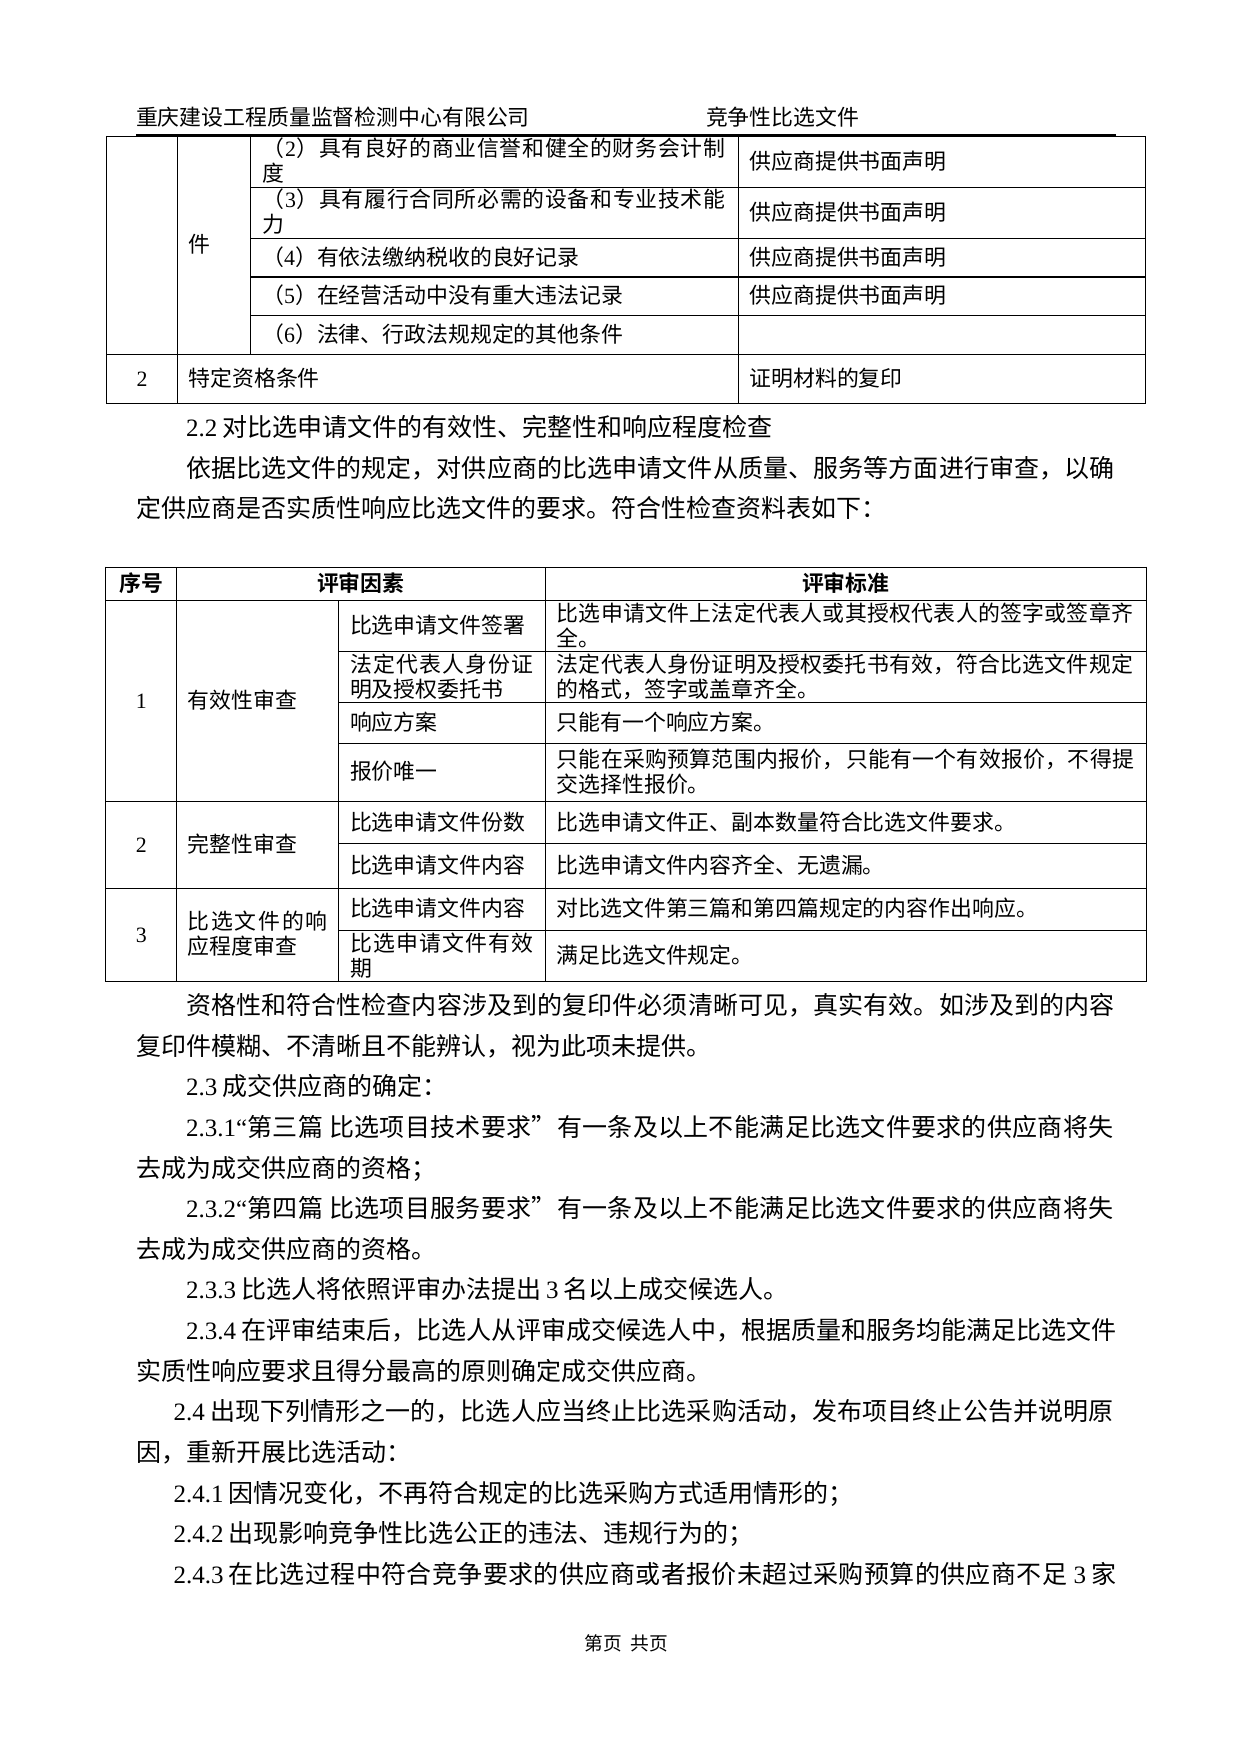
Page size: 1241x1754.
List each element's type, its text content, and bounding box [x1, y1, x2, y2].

table_cell 完整性审查 [177, 802, 338, 888]
table_cell （4）有依法缴纳税收的良好记录 [251, 239, 738, 276]
table_cell （3）具有履行合同所必需的设备和专业技术能力 [251, 188, 738, 238]
table_cell 比选申请文件签署 [339, 601, 545, 651]
table_cell 只能有一个响应方案。 [546, 703, 1146, 742]
text 2.3.3比选人将依照评审办法提出3名以上成交候选人。 [136, 1266, 1116, 1307]
table_cell [739, 316, 1145, 354]
table_cell 特定资格条件 [178, 355, 738, 403]
table_cell 证明材料的复印 [739, 355, 1145, 403]
table_cell 比选申请文件内容 [339, 889, 545, 930]
text 2.4出现下列情形之一的，比选人应当终止比选采购活动，发布项目终止公告并说明原因，重新开展比选活动： [136, 1388, 1116, 1469]
table_cell 法定代表人身份证明及授权委托书 [339, 652, 545, 702]
table_cell 2 [106, 802, 176, 888]
table_cell 供应商应符合的基本资格条件 [178, 137, 250, 354]
table_cell 法定代表人身份证明及授权委托书有效，符合比选文件规定的格式，签字或盖章齐全。 [546, 652, 1146, 702]
table_cell 供应商提供书面声明 [739, 137, 1145, 187]
table_cell 响应方案 [339, 703, 545, 742]
table_cell 1 [107, 137, 177, 354]
table_cell 供应商提供书面声明 [739, 188, 1145, 238]
table_cell 只能在采购预算范围内报价，只能有一个有效报价，不得提交选择性报价。 [546, 744, 1146, 801]
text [136, 1551, 1116, 1591]
text 2.4.2出现影响竞争性比选公正的违法、违规行为的； [136, 1510, 1116, 1551]
table_cell 比选申请文件上法定代表人或其授权代表人的签字或签章齐全。 [546, 601, 1146, 651]
text 2.4.1因情况变化，不再符合规定的比选采购方式适用情形的； [136, 1469, 1116, 1510]
table_cell 有效性审查 [177, 601, 338, 801]
table_cell 满足比选文件规定。 [546, 931, 1146, 981]
table_cell 2 [107, 355, 177, 403]
table_cell （6）法律、行政法规规定的其他条件 [251, 316, 738, 354]
table_cell 对比选文件第三篇和第四篇规定的内容作出响应。 [546, 889, 1146, 930]
text 依据比选文件的规定，对供应商的比选申请文件从质量、服务等方面进行审查，以确定供应商是否实质性响应比选文件的要求。符合性检查资料表如下： [136, 445, 1116, 526]
table_cell 供应商提供书面声明 [739, 239, 1145, 276]
table_cell 报价唯一 [339, 744, 545, 801]
table_cell 比选申请文件有效期 [339, 931, 545, 981]
table_cell （2）具有良好的商业信誉和健全的财务会计制度 [251, 137, 738, 187]
table_cell 比选申请文件正、副本数量符合比选文件要求。 [546, 802, 1146, 843]
text 资格性和符合性检查内容涉及到的复印件必须清晰可见，真实有效。如涉及到的内容复印件模糊、不清晰且不能辨认，视为此项未提供。 [136, 982, 1116, 1063]
table_header 序号 [106, 568, 176, 600]
table_cell 比选申请文件内容 [339, 844, 545, 888]
text 2.3.4在评审结束后，比选人从评审成交候选人中，根据质量和服务均能满足比选文件实质性响应要求且得分最高的原则确定成交供应商。 [136, 1307, 1116, 1388]
table_cell （5）在经营活动中没有重大违法记录 [251, 278, 738, 315]
table_cell 比选申请文件份数 [339, 802, 545, 843]
table_cell 比选文件的响应程度审查 [177, 889, 338, 981]
table_header 评审因素 [177, 568, 545, 600]
table_header 评审标准 [546, 568, 1146, 600]
text 2.3.2“第四篇 比选项目服务要求”有一条及以上不能满足比选文件要求的供应商将失去成为成交供应商的资格。 [136, 1185, 1116, 1266]
table_cell 比选申请文件内容齐全、无遗漏。 [546, 844, 1146, 888]
text 2.3成交供应商的确定： [136, 1063, 1116, 1104]
table_cell 3 [106, 889, 176, 981]
text 2.3.1“第三篇 比选项目技术要求”有一条及以上不能满足比选文件要求的供应商将失去成为成交供应商的资格； [136, 1104, 1116, 1185]
table_cell 供应商提供书面声明 [739, 278, 1145, 315]
table_cell 1 [106, 601, 176, 801]
text 2.2对比选申请文件的有效性、完整性和响应程度检查 [136, 404, 1116, 445]
